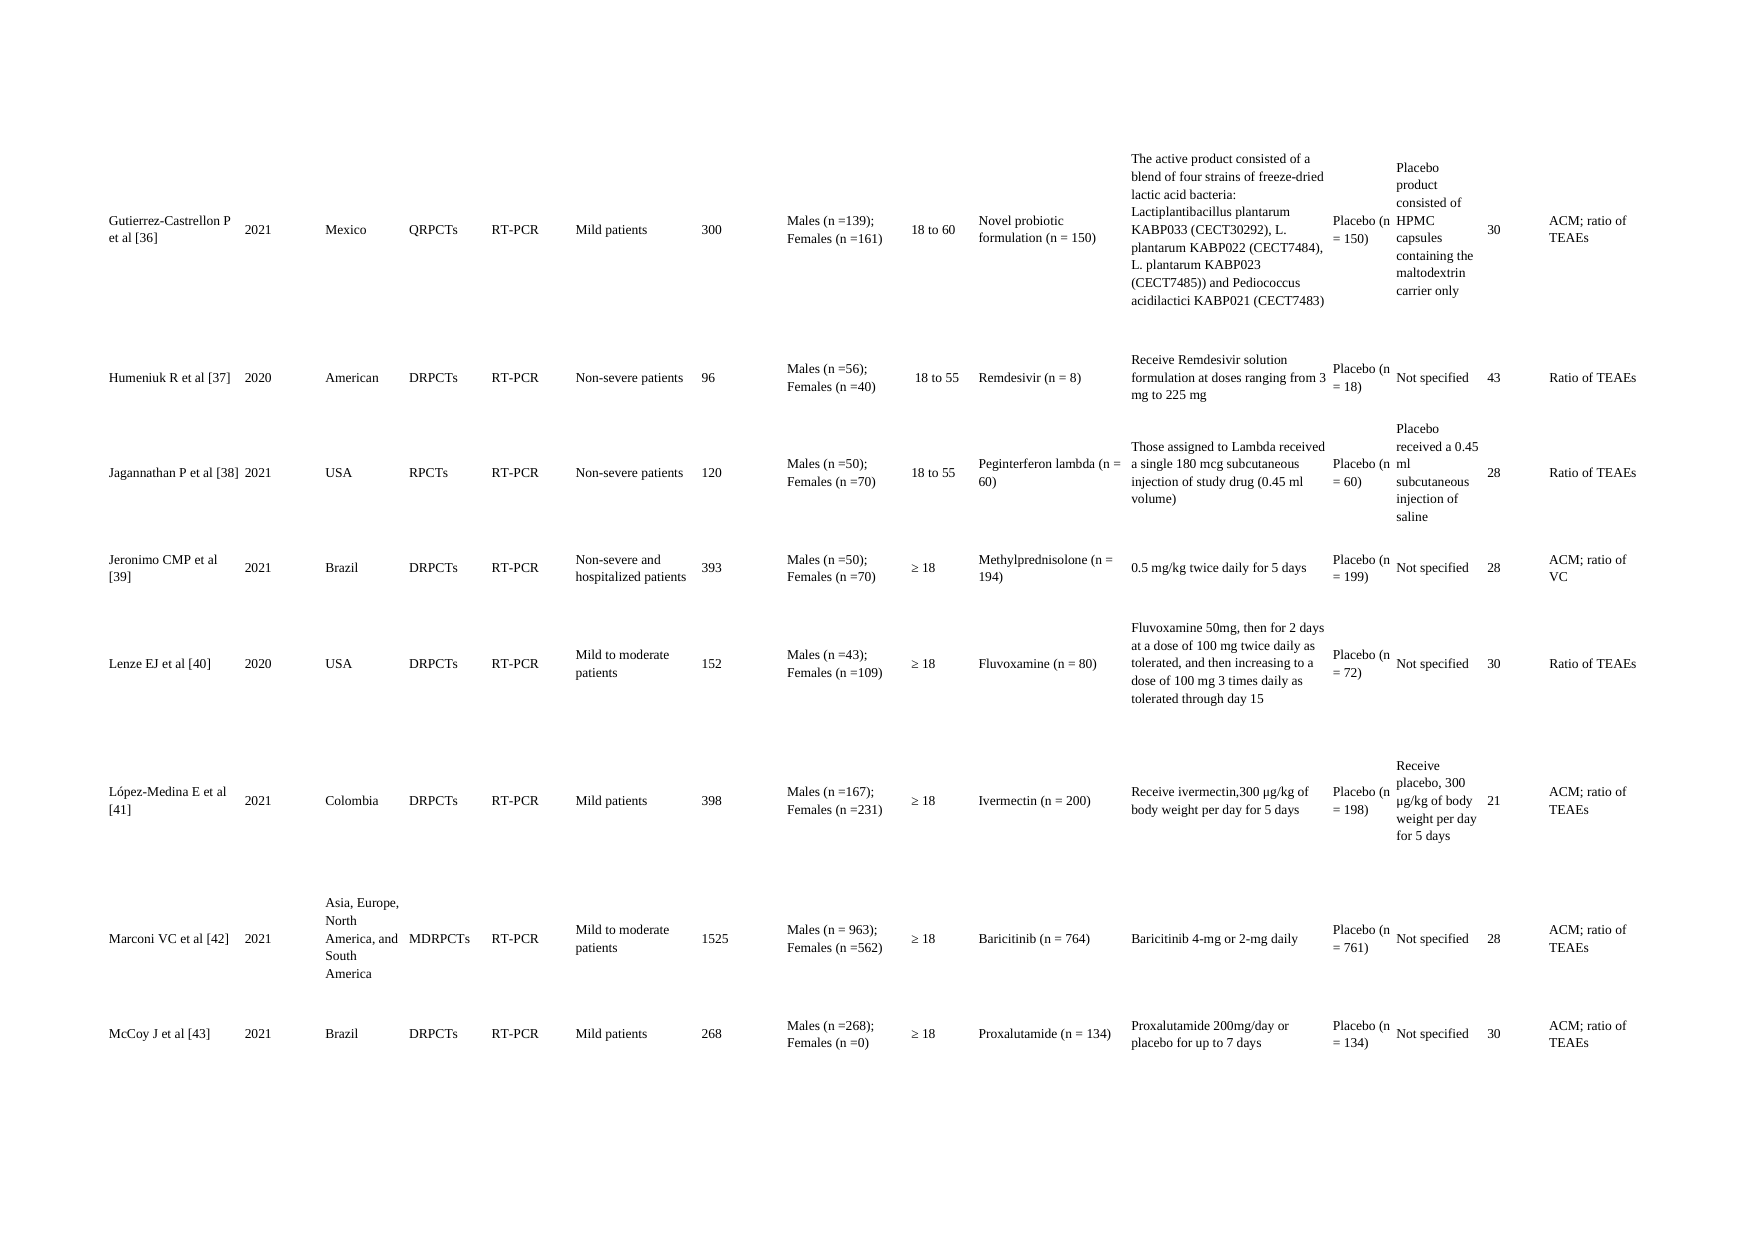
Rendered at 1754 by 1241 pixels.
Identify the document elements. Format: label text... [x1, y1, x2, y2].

table_cell Ratio of TEAEs [1525, 330, 1649, 412]
table_cell ≥ 18 [897, 1000, 969, 1051]
table_cell ≥ 18 [897, 870, 969, 1000]
table_cell Ratio of TEAEs [1525, 412, 1649, 538]
table_header 2021 [242, 151, 298, 330]
table_cell Methylprednisolone (n = 194) [969, 539, 1126, 603]
table_cell 96 [694, 330, 758, 412]
table_cell RT-PCR [481, 412, 557, 538]
table_header Mild patients [557, 151, 694, 330]
table_cell RT-PCR [481, 1000, 557, 1051]
table_cell Asia, Europe, North America, and South America [299, 870, 404, 1000]
table_cell Receive placebo, 300 μg/kg of body weight per day for 5 days [1393, 733, 1483, 870]
table_header Placebo product consisted of HPMC capsules containing the maltodextrin carrier only [1393, 151, 1483, 330]
table_cell Brazil [299, 1000, 404, 1051]
table_cell Placebo (n = 198) [1329, 733, 1393, 870]
table_cell 152 [694, 603, 758, 732]
table_cell Colombia [299, 733, 404, 870]
table_cell 2020 [242, 330, 298, 412]
table_cell Mild patients [557, 1000, 694, 1051]
table_cell ACM; ratio of VC [1525, 539, 1649, 603]
table_cell 28 [1483, 539, 1525, 603]
table_cell Lenze EJ et al [40] [95, 603, 242, 732]
table_cell Placebo (n = 134) [1329, 1000, 1393, 1051]
table_header QRPCTs [404, 151, 481, 330]
table_cell 28 [1483, 870, 1525, 1000]
table_cell Males (n =50); Females (n =70) [758, 539, 897, 603]
table_cell RT-PCR [481, 870, 557, 1000]
table_cell Placebo (n = 761) [1329, 870, 1393, 1000]
table_cell Jagannathan P et al [38] [95, 412, 242, 538]
table_cell Placebo (n = 60) [1329, 412, 1393, 538]
table_header RT-PCR [481, 151, 557, 330]
table_cell 120 [694, 412, 758, 538]
table_cell 268 [694, 1000, 758, 1051]
table_cell Jeronimo CMP et al [39] [95, 539, 242, 603]
table_header 18 to 60 [897, 151, 969, 330]
table_cell DRPCTs [404, 1000, 481, 1051]
table_cell 30 [1483, 1000, 1525, 1051]
table_cell Not specified [1393, 603, 1483, 732]
table_cell ≥ 18 [897, 733, 969, 870]
table_header ACM; ratio of TEAEs [1525, 151, 1649, 330]
table_cell DRPCTs [404, 539, 481, 603]
table_cell Mild patients [557, 733, 694, 870]
table_cell Baricitinib (n = 764) [969, 870, 1126, 1000]
table_cell McCoy J et al [43] [95, 1000, 242, 1051]
table_cell 18 to 55 [897, 412, 969, 538]
table_cell Males (n = 963); Females (n =562) [758, 870, 897, 1000]
table_cell 2021 [242, 412, 298, 538]
table_cell DRPCTs [404, 733, 481, 870]
table_cell American [299, 330, 404, 412]
table_cell Placebo (n = 72) [1329, 603, 1393, 732]
table_cell Males (n =167); Females (n =231) [758, 733, 897, 870]
table_header 30 [1483, 151, 1525, 330]
table_cell DRPCTs [404, 603, 481, 732]
table_cell RT-PCR [481, 539, 557, 603]
table_cell 2020 [242, 603, 298, 732]
table_cell Receive ivermectin,300 μg/kg of body weight per day for 5 days [1126, 733, 1329, 870]
table_cell ACM; ratio of TEAEs [1525, 1000, 1649, 1051]
table_cell Non-severe and hospitalized patients [557, 539, 694, 603]
table_cell 30 [1483, 603, 1525, 732]
table_cell ≥ 18 [897, 603, 969, 732]
table_cell Brazil [299, 539, 404, 603]
table_cell Not specified [1393, 1000, 1483, 1051]
table_cell Marconi VC et al [42] [95, 870, 242, 1000]
table_cell 2021 [242, 733, 298, 870]
table_header Males (n =139); Females (n =161) [758, 151, 897, 330]
table_cell Fluvoxamine 50mg, then for 2 days at a dose of 100 mg twice daily as tolerated, and then increasing to a dose of 100 mg 3 times daily as tolerated through day 15 [1126, 603, 1329, 732]
table_cell USA [299, 603, 404, 732]
table_cell Fluvoxamine (n = 80) [969, 603, 1126, 732]
table_header Placebo (n = 150) [1329, 151, 1393, 330]
table_cell Not specified [1393, 330, 1483, 412]
table_cell ACM; ratio of TEAEs [1525, 733, 1649, 870]
table_cell RT-PCR [481, 733, 557, 870]
table_cell 28 [1483, 412, 1525, 538]
table_cell DRPCTs [404, 330, 481, 412]
table_cell Males (n =43); Females (n =109) [758, 603, 897, 732]
table_header Mexico [299, 151, 404, 330]
table_cell 2021 [242, 539, 298, 603]
table_cell 398 [694, 733, 758, 870]
table_cell RPCTs [404, 412, 481, 538]
table_cell Receive Remdesivir solution formulation at doses ranging from 3 mg to 225 mg [1126, 330, 1329, 412]
table_cell Non-severe patients [557, 330, 694, 412]
table_cell Humeniuk R et al [37] [95, 330, 242, 412]
table_cell Placebo (n = 199) [1329, 539, 1393, 603]
table_cell 43 [1483, 330, 1525, 412]
table_cell Proxalutamide (n = 134) [969, 1000, 1126, 1051]
table_header Gutierrez-Castrellon P et al [36] [95, 151, 242, 330]
table_cell Remdesivir (n = 8) [969, 330, 1126, 412]
table_cell 18 to 55 [897, 330, 969, 412]
table_cell 21 [1483, 733, 1525, 870]
table_cell MDRPCTs [404, 870, 481, 1000]
table_cell 2021 [242, 1000, 298, 1051]
table_cell Males (n =268); Females (n =0) [758, 1000, 897, 1051]
table_cell Those assigned to Lambda received a single 180 mcg subcutaneous injection of study drug (0.45 ml volume) [1126, 412, 1329, 538]
table_cell 393 [694, 539, 758, 603]
table_cell Placebo received a 0.45 ml subcutaneous injection of saline [1393, 412, 1483, 538]
table_cell RT-PCR [481, 330, 557, 412]
table_cell 1525 [694, 870, 758, 1000]
table_cell Placebo (n = 18) [1329, 330, 1393, 412]
table_cell Baricitinib 4-mg or 2-mg daily [1126, 870, 1329, 1000]
table_header The active product consisted of a blend of four strains of freeze-dried lactic acid bacteria: Lactiplantibacillus plantarum KABP033 (CECT30292), L. plantarum KABP022 (CECT7484), L. plantarum KABP023 (CECT7485)) and Pediococcus acidilactici KABP021 (CECT7483) [1126, 151, 1329, 330]
table_cell Ratio of TEAEs [1525, 603, 1649, 732]
table_header 300 [694, 151, 758, 330]
table_cell Not specified [1393, 870, 1483, 1000]
table_cell Males (n =50); Females (n =70) [758, 412, 897, 538]
table_cell RT-PCR [481, 603, 557, 732]
table_cell 0.5 mg/kg twice daily for 5 days [1126, 539, 1329, 603]
table_cell Mild to moderate patients [557, 870, 694, 1000]
table_cell ACM; ratio of TEAEs [1525, 870, 1649, 1000]
table_cell 2021 [242, 870, 298, 1000]
table_cell USA [299, 412, 404, 538]
table_cell ≥ 18 [897, 539, 969, 603]
table_cell Males (n =56); Females (n =40) [758, 330, 897, 412]
table_cell Mild to moderate patients [557, 603, 694, 732]
table_header Novel probiotic formulation (n = 150) [969, 151, 1126, 330]
table_cell Not specified [1393, 539, 1483, 603]
table_cell Peginterferon lambda (n = 60) [969, 412, 1126, 538]
table_cell Proxalutamide 200mg/day or placebo for up to 7 days [1126, 1000, 1329, 1051]
table_cell Non-severe patients [557, 412, 694, 538]
table_cell Ivermectin (n = 200) [969, 733, 1126, 870]
table_cell López-Medina E et al [41] [95, 733, 242, 870]
